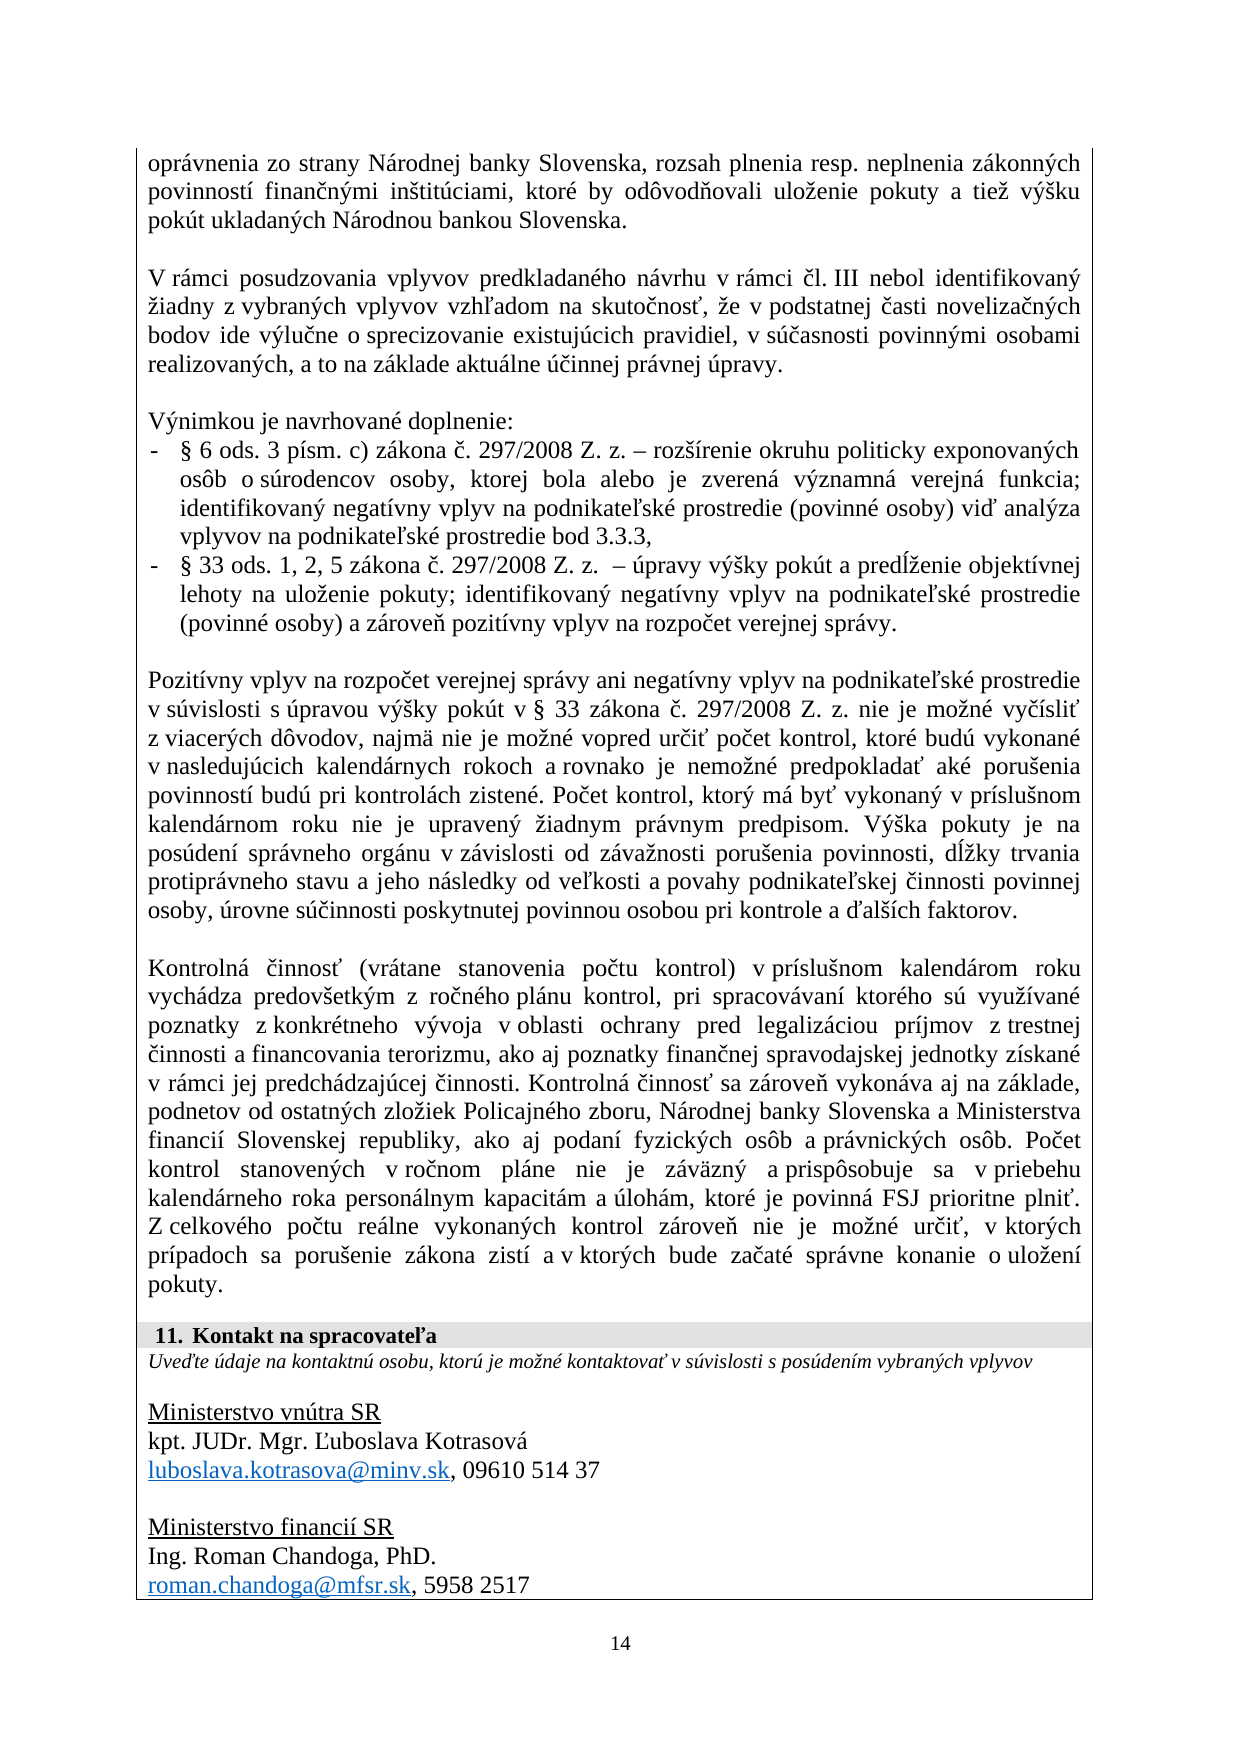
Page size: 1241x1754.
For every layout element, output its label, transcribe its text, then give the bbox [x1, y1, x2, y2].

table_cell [137, 1349, 1092, 1598]
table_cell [137, 148, 1092, 1322]
table_cell Kontakt na spracovateľa [137, 1322, 1092, 1348]
